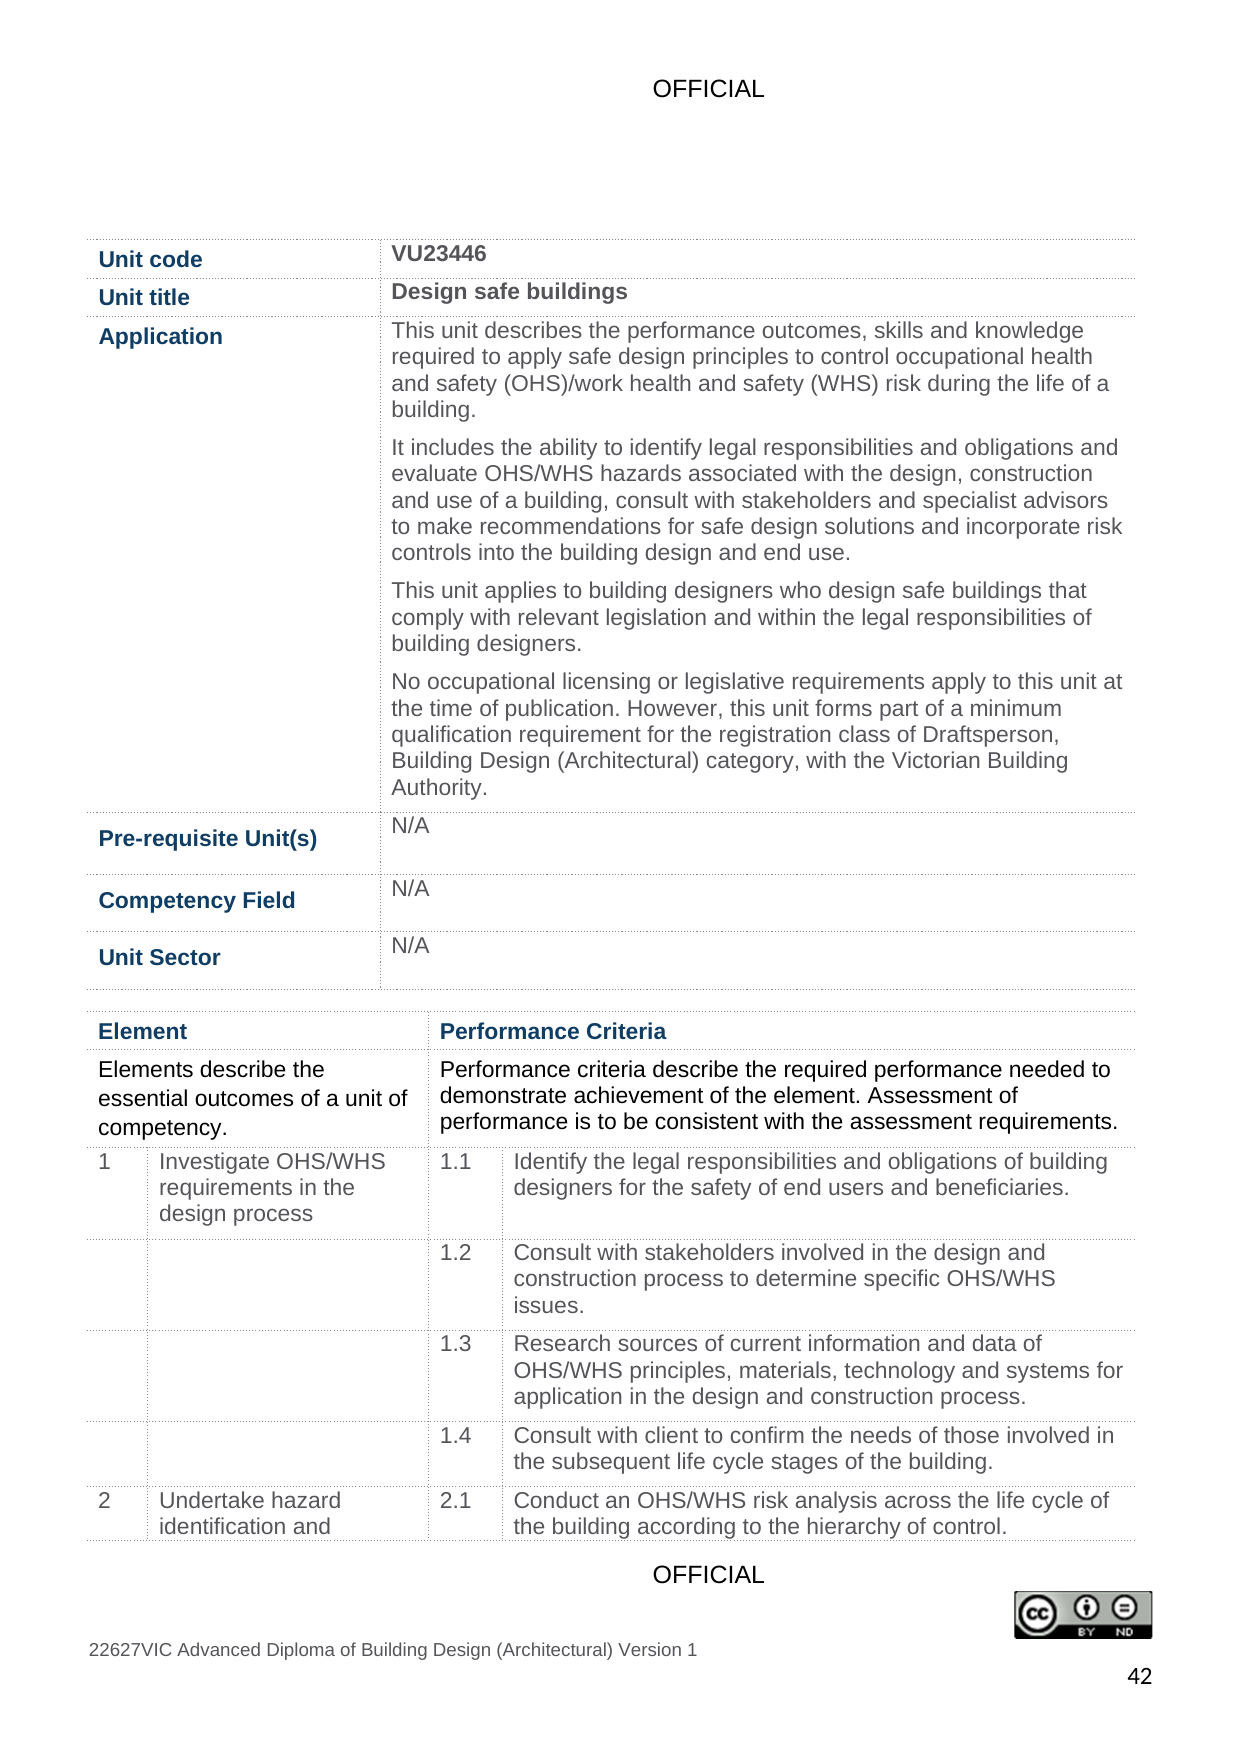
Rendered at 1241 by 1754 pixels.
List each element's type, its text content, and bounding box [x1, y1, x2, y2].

table_header VU23446 [380, 239, 1136, 278]
table_cell This unit describes the performance outcomes, skills and knowledge required to apply safe design principles to control occupational health and safety (OHS)/work health and safety (WHS) risk during the life of a building. It includes the ability to identify legal responsibilities and obligations and evaluate OHS/WHS hazards associated with the design, construction and use of a building, consult with stakeholders and specialist advisors to make recommendations for safe design solutions and incorporate risk controls into the building design and end use. This unit applies to building designers who design safe buildings that comply with relevant legislation and within the legal responsibilities of building designers. No occupational licensing or legislative requirements apply to this unit at the time of publication. However, this unit forms part of a minimum qualification requirement for the registration class of Draftsperson, Building Design (Architectural) category, with the Victorian Building Authority. [380, 316, 1136, 812]
table_cell Unit Sector [87, 931, 380, 989]
table_cell Identify the legal responsibilities and obligations of building designers for the safety of end users and beneficiaries. [502, 1147, 1136, 1238]
picture [1014, 1591, 1153, 1639]
table_cell Investigate OHS/WHS requirements in the design process [148, 1147, 428, 1238]
table_cell Research sources of current information and data of OHS/WHS principles, materials, technology and systems for application in the design and construction process. [502, 1330, 1136, 1421]
table_cell Design safe buildings [380, 278, 1136, 316]
table_cell Undertake hazard identification and OHS/WHS risk evaluation [148, 1486, 428, 1539]
table_cell Competency Field [87, 874, 380, 931]
table_cell Unit title [87, 278, 380, 316]
table_header Performance Criteria [428, 1011, 1136, 1049]
table_cell [148, 1239, 428, 1330]
table_cell [87, 1421, 148, 1486]
table_cell N/A [380, 812, 1136, 874]
table_cell 1.2 [428, 1239, 502, 1330]
table_cell 1.3 [428, 1330, 502, 1421]
table_cell [87, 1330, 148, 1421]
table_cell Consult with client to confirm the needs of those involved in the subsequent life cycle stages of the building. [502, 1421, 1136, 1486]
table_cell 1.1 [428, 1147, 502, 1238]
table_cell Consult with stakeholders involved in the design and construction process to determine specific OHS/WHS issues. [502, 1239, 1136, 1330]
table_cell Pre-requisite Unit(s) [87, 812, 380, 874]
table_cell N/A [380, 874, 1136, 931]
table_cell Performance criteria describe the required performance needed to demonstrate achievement of the element. Assessment of performance is to be consistent with the assessment requirements. [428, 1049, 1136, 1147]
table_cell Elements describe the essential outcomes of a unit of competency. [87, 1049, 428, 1147]
table_header Element [87, 1011, 428, 1049]
table_cell 2 [87, 1486, 148, 1539]
table_cell [87, 1239, 148, 1330]
table_cell [148, 1330, 428, 1421]
table_cell N/A [380, 931, 1136, 989]
table_cell 2.1 [428, 1486, 502, 1539]
table_cell 1.4 [428, 1421, 502, 1486]
table_cell Application [87, 316, 380, 812]
table_cell [148, 1421, 428, 1486]
table_cell Conduct an OHS/WHS risk analysis across the life cycle of the building according to the hierarchy of control. [502, 1486, 1136, 1539]
table_header Unit code [87, 239, 380, 278]
table_cell 1 [87, 1147, 148, 1238]
